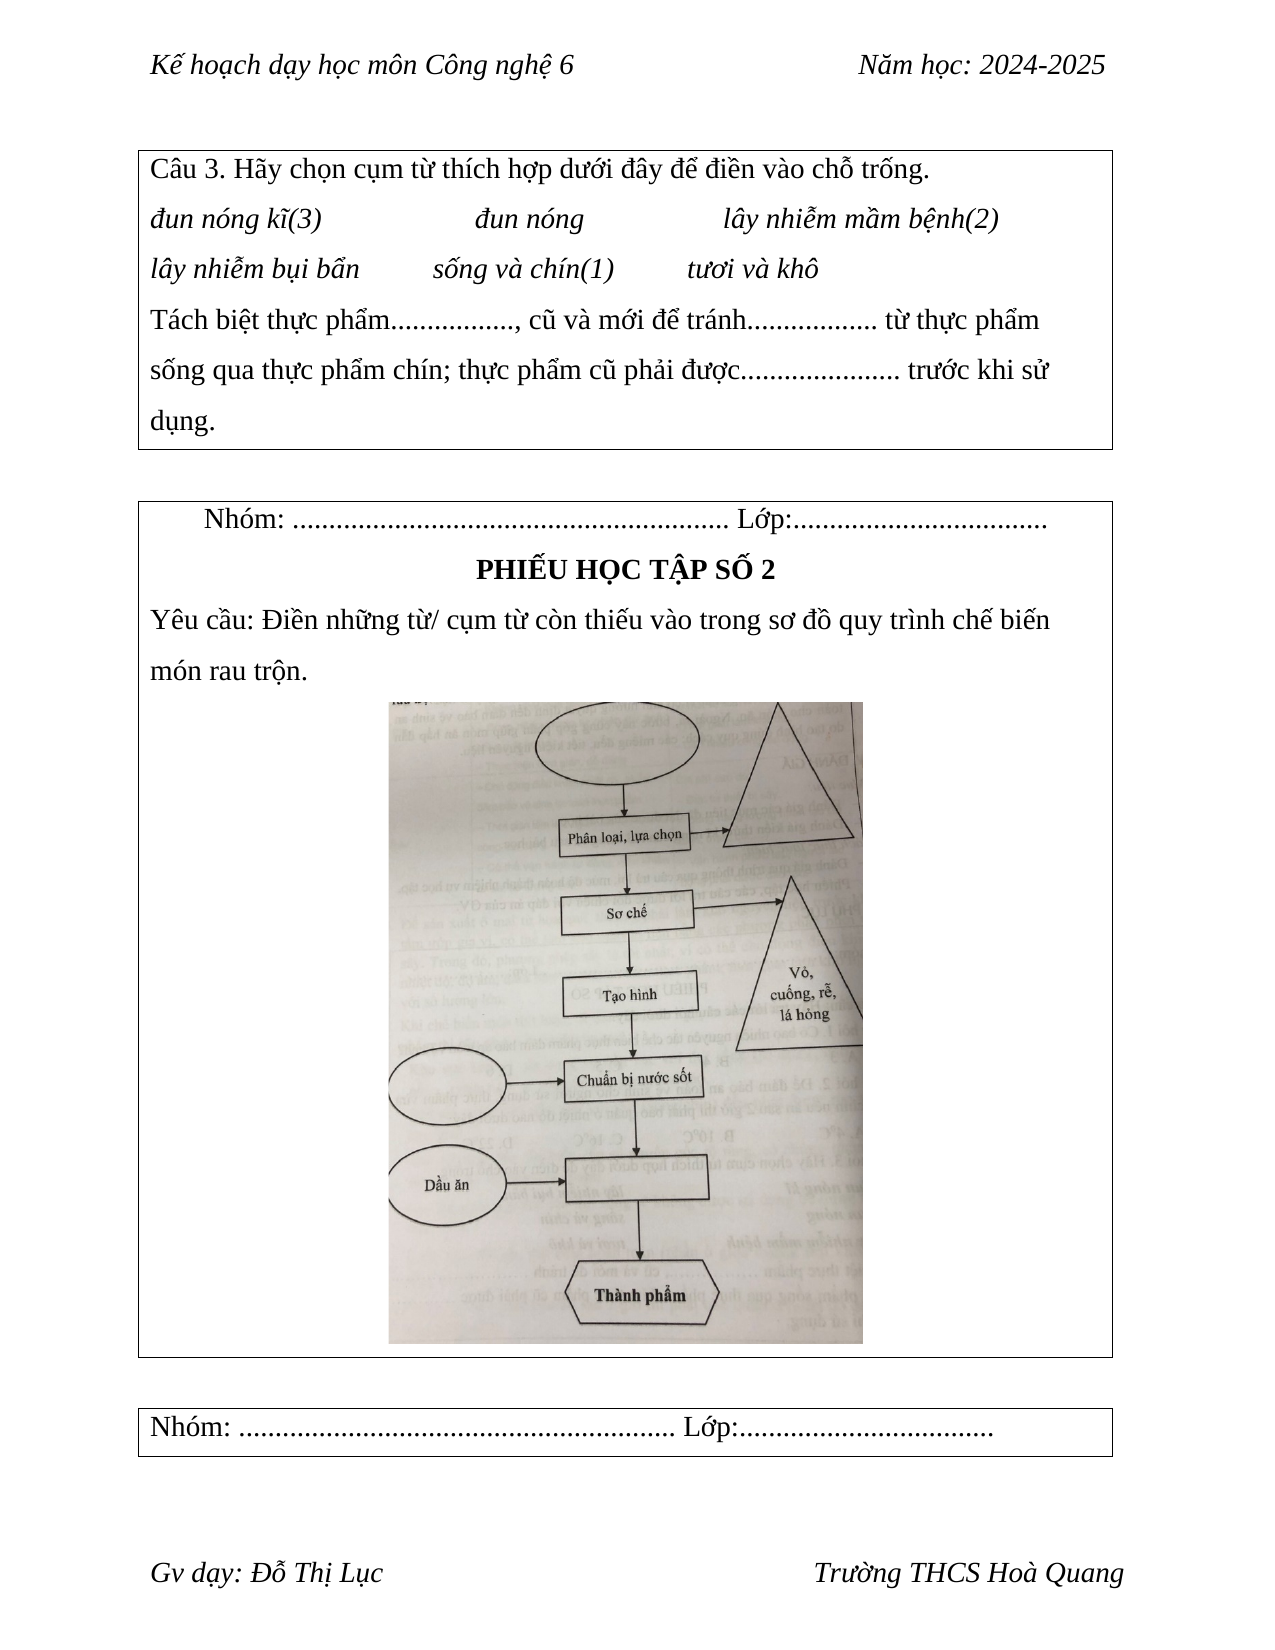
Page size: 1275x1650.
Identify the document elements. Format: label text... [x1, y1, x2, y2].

picture [388, 702, 863, 1344]
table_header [139, 1409, 1112, 1456]
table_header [139, 151, 1112, 449]
table_header Nhóm: ............................................................ Lớp:................................... PHIẾU HỌC TẬP SỐ 2 Yêu cầu: Điền những từ/ cụm từ còn thiếu vào trong sơ đồ quy trình chế biến món rau trộn. [139, 502, 1112, 1357]
